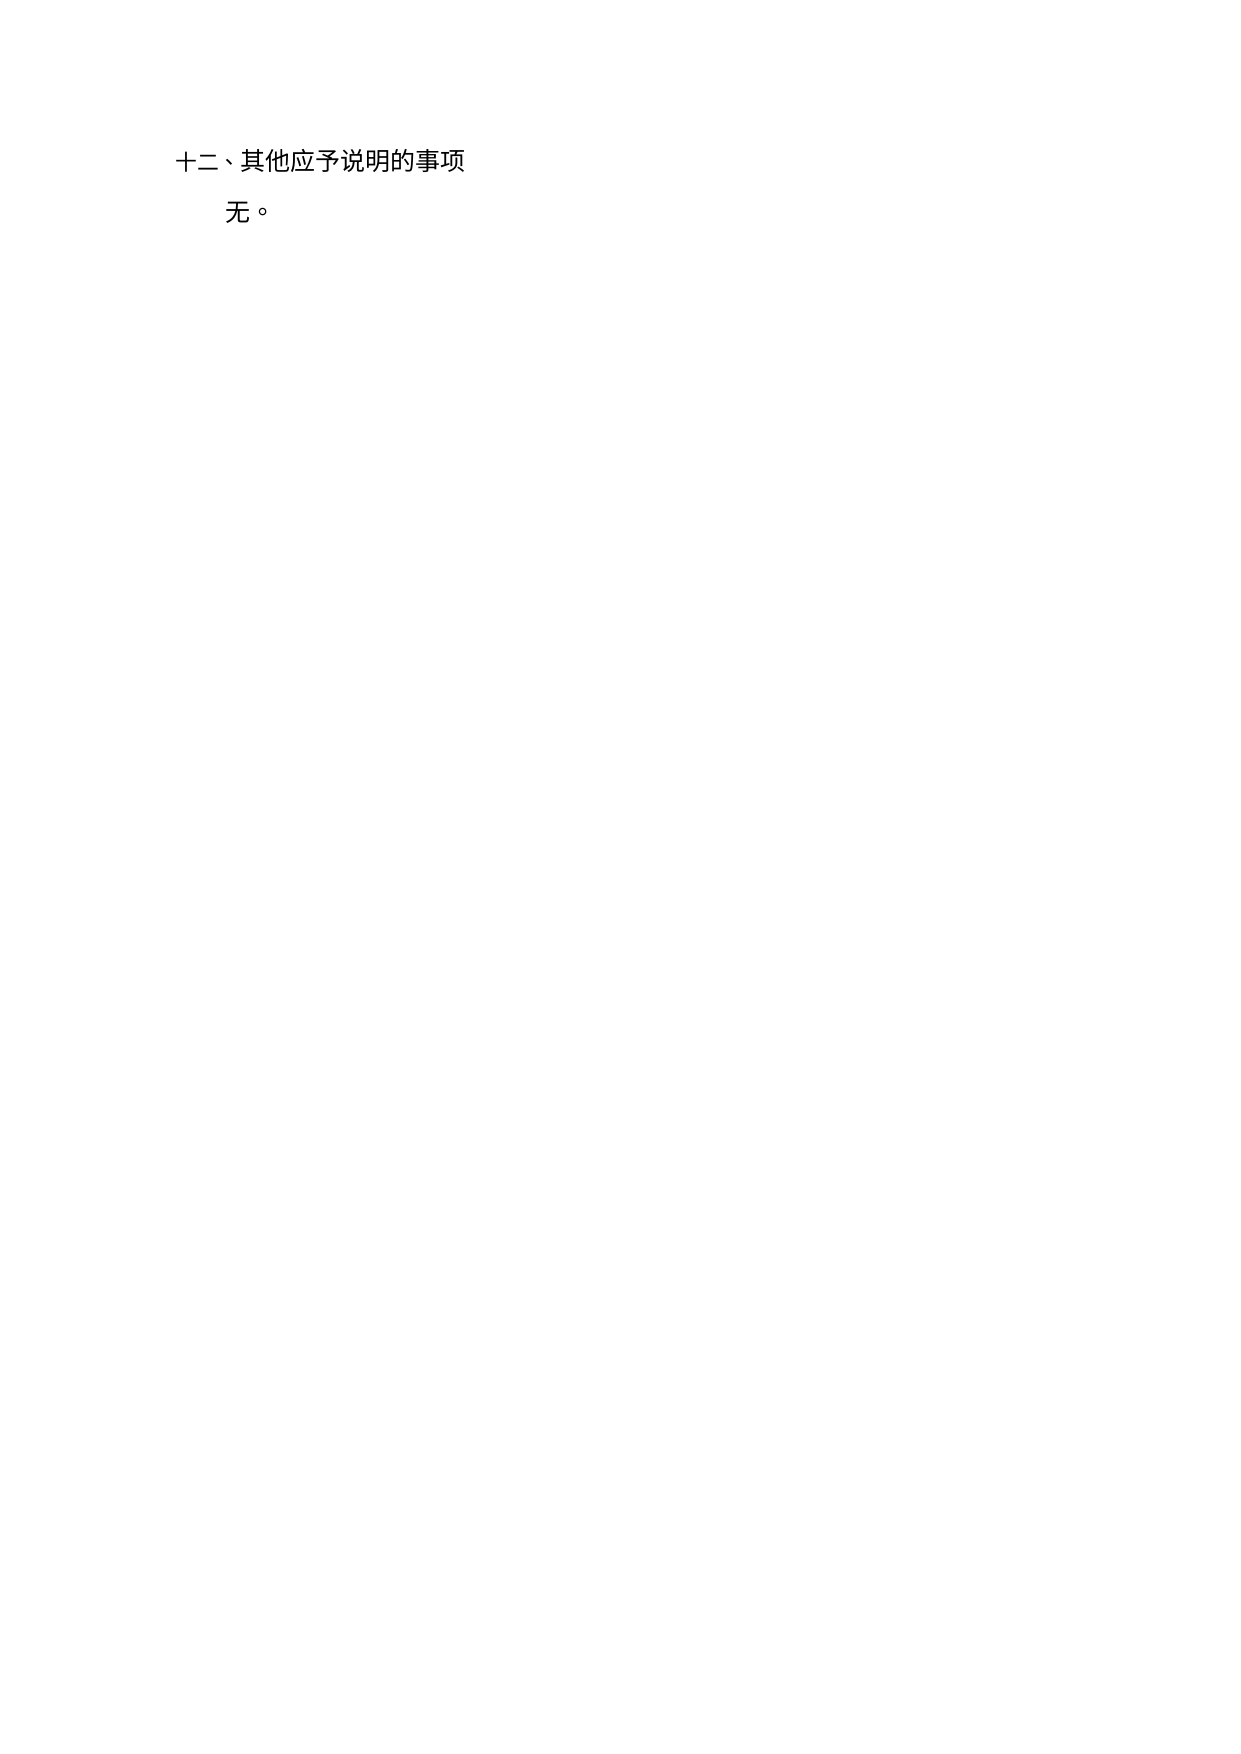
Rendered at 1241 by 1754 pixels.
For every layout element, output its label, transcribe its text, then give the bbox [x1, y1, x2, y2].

text 无。 [175, 195, 1065, 229]
text 十二、其他应予说明的事项 [175, 144, 1065, 178]
